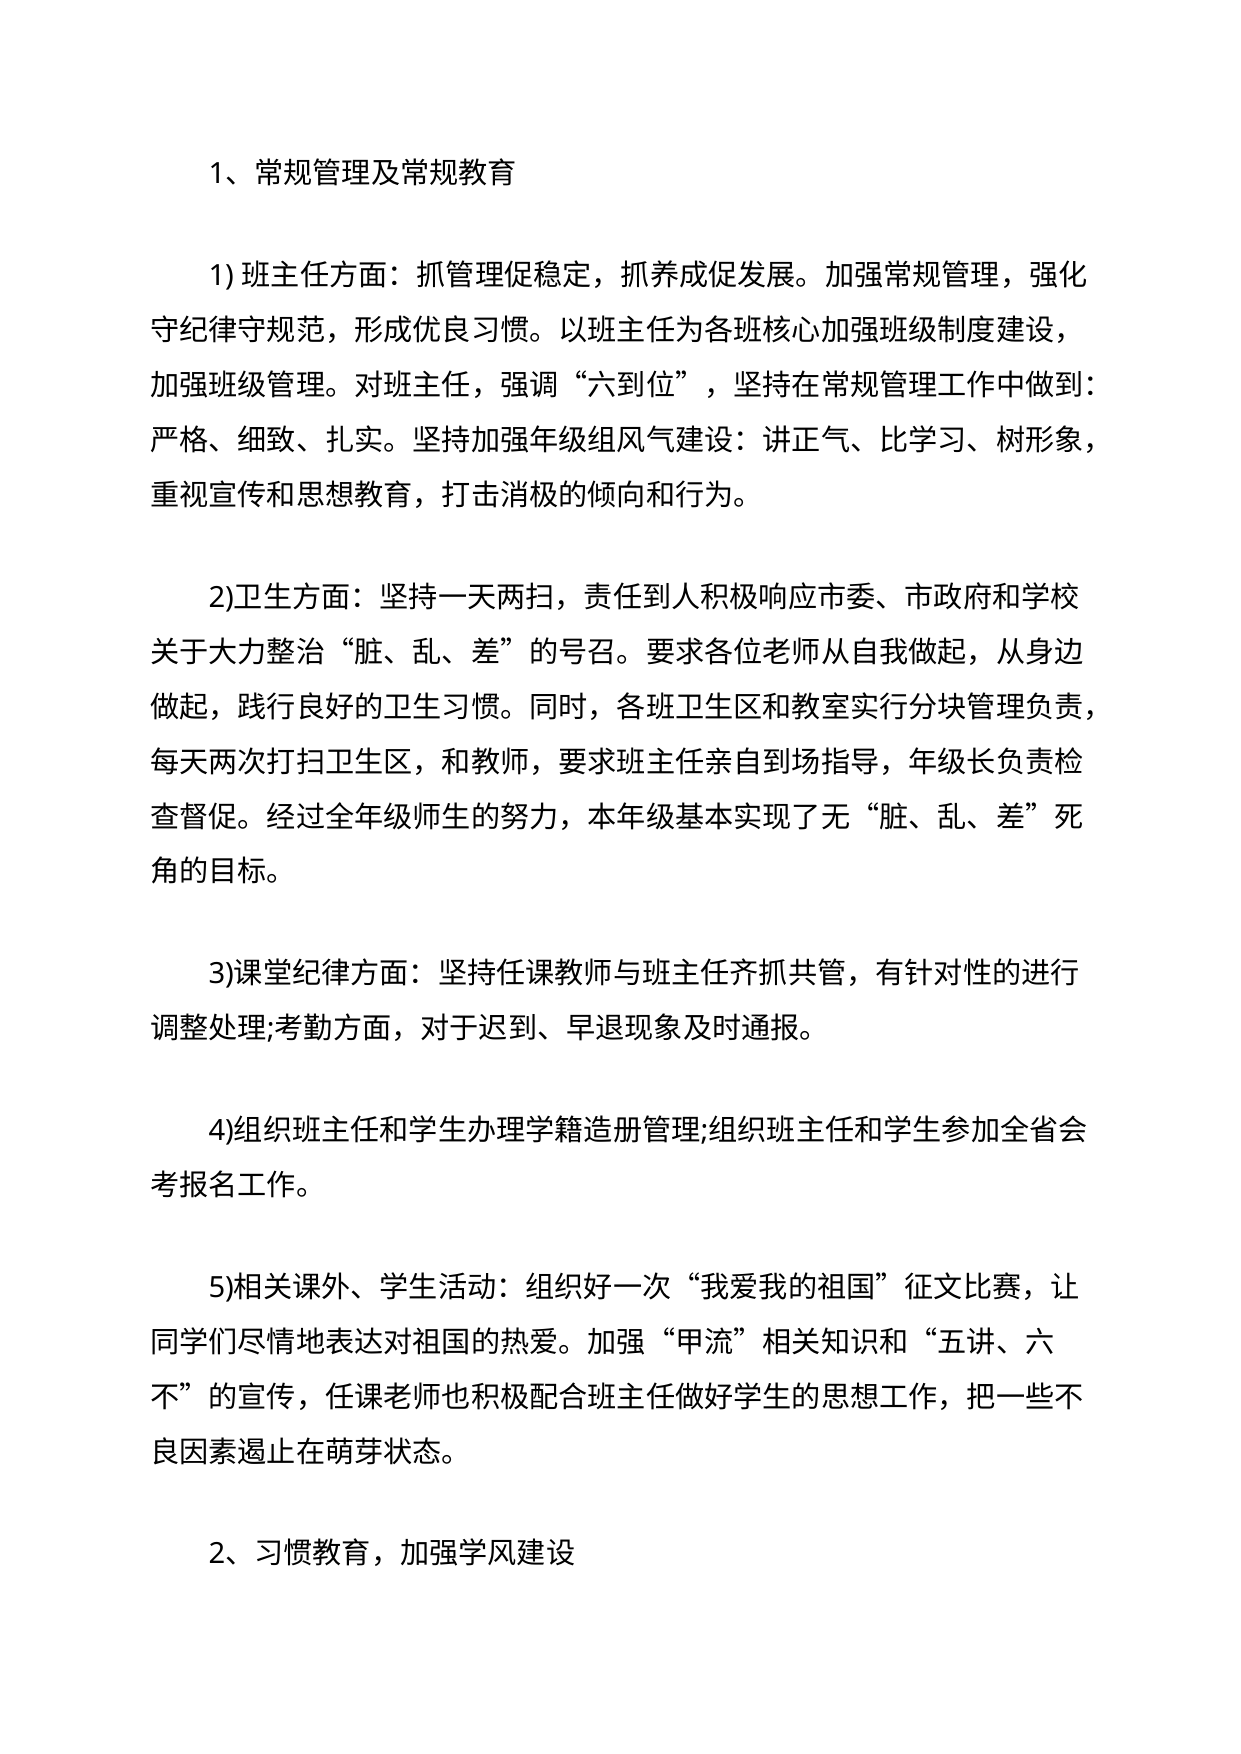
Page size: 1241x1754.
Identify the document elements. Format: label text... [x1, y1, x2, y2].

text 1) 班主任方面：抓管理促稳定，抓养成促发展。加强常规管理，强化守纪律守规范，形成优良习惯。以班主任为各班核心加强班级制度建设，加强班级管理。对班主任，强调“六到位”，坚持在常规管理工作中做到：严格、细致、扎实。坚持加强年级组风气建设：讲正气、比学习、树形象，重视宣传和思想教育，打击消极的倾向和行为。 [150, 252, 1090, 514]
text 5)相关课外、学生活动：组织好一次“我爱我的祖国”征文比赛，让同学们尽情地表达对祖国的热爱。加强“甲流”相关知识和“五讲、六不”的宣传，任课老师也积极配合班主任做好学生的思想工作，把一些不良因素遏止在萌芽状态。 [150, 1263, 1090, 1471]
text 1、常规管理及常规教育 [150, 150, 1090, 192]
text 3)课堂纪律方面：坚持任课教师与班主任齐抓共管，有针对性的进行调整处理;考勤方面，对于迟到、早退现象及时通报。 [150, 950, 1090, 1047]
text 2、习惯教育，加强学风建设 [150, 1530, 1090, 1572]
text 2)卫生方面：坚持一天两扫，责任到人积极响应市委、市政府和学校关于大力整治“脏、乱、差”的号召。要求各位老师从自我做起，从身边做起，践行良好的卫生习惯。同时，各班卫生区和教室实行分块管理负责，每天两次打扫卫生区，和教师，要求班主任亲自到场指导，年级长负责检查督促。经过全年级师生的努力，本年级基本实现了无“脏、乱、差”死角的目标。 [150, 573, 1090, 890]
text 4)组织班主任和学生办理学籍造册管理;组织班主任和学生参加全省会考报名工作。 [150, 1107, 1090, 1204]
